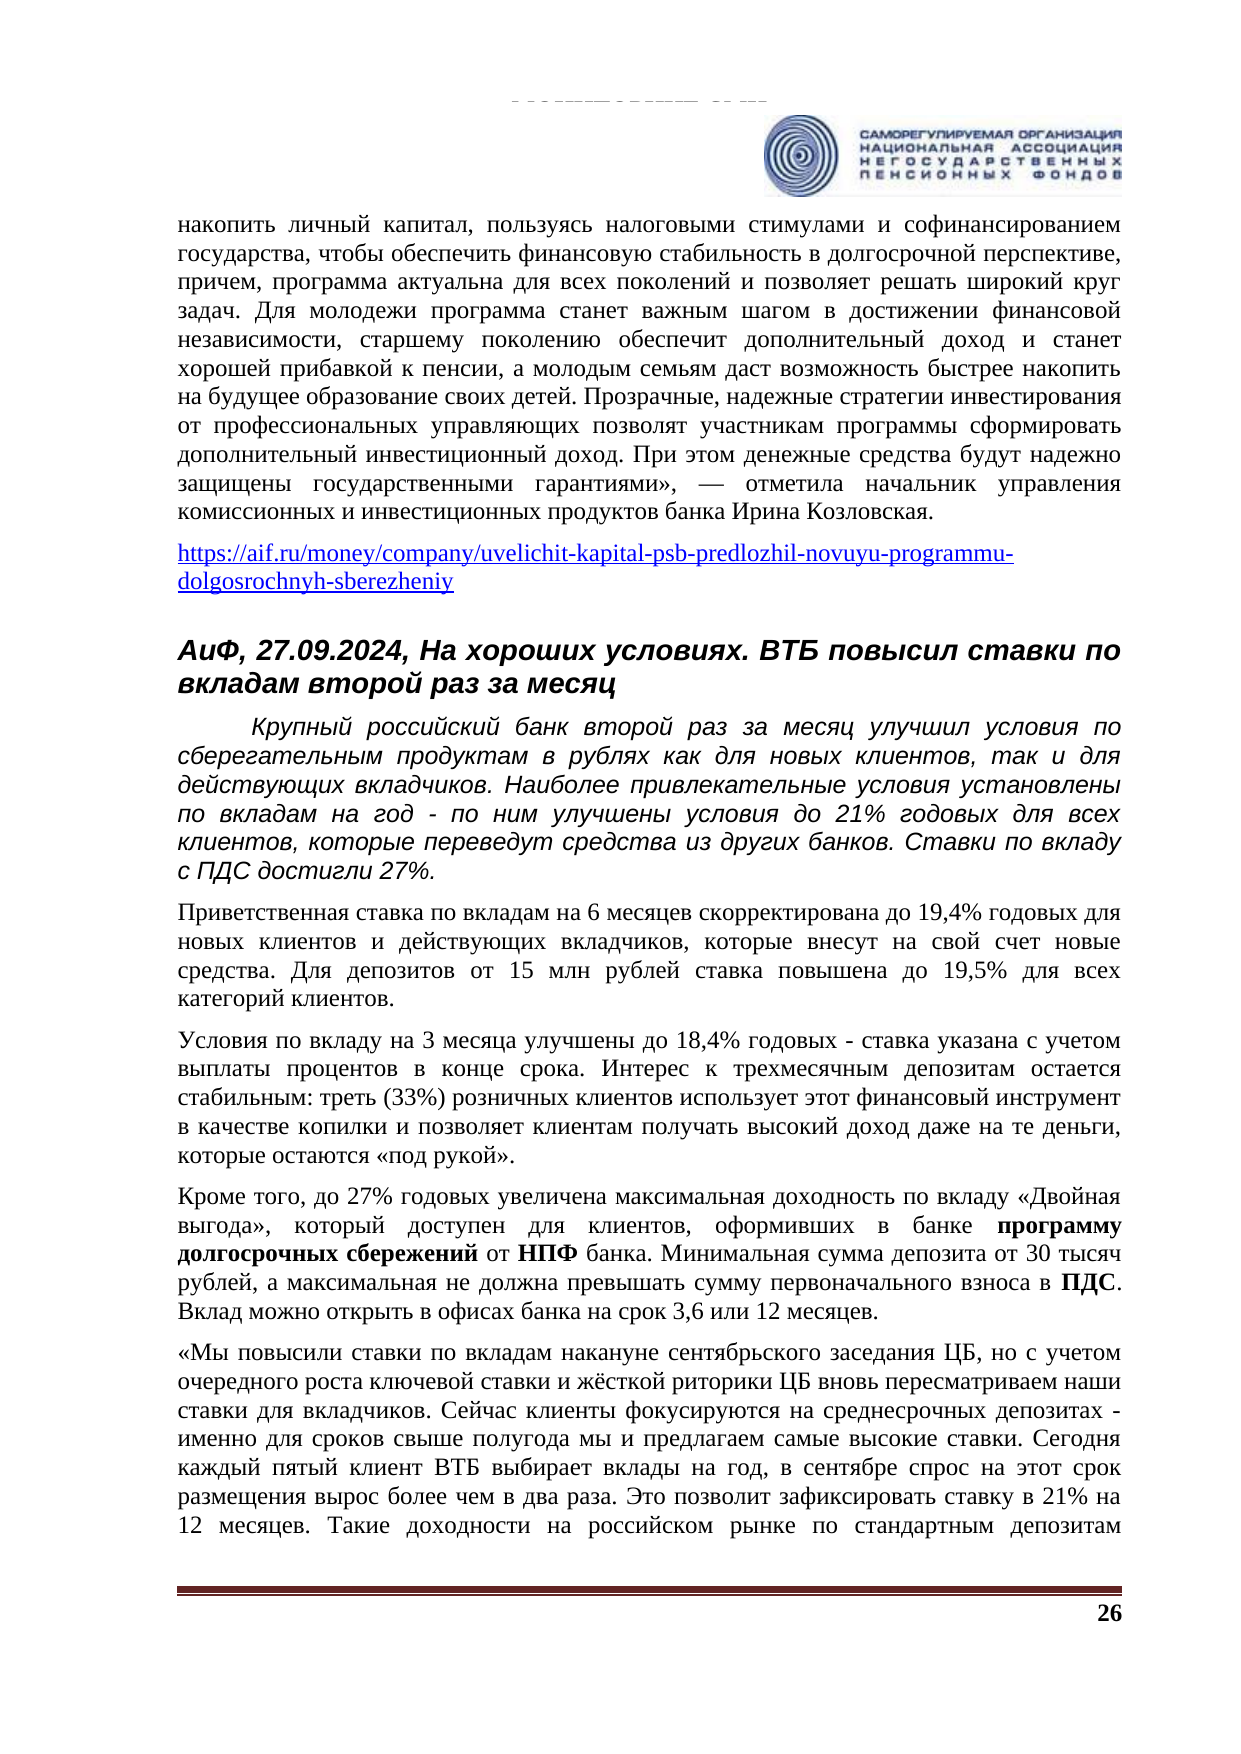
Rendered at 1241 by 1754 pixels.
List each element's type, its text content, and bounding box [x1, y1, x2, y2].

text https://aif.ru/money/company/uvelichit-kapital-psb-predlozhil-novuyu-programmu-dolgosrochnyh-sberezheniy [177, 538, 1122, 595]
subtitle АиФ, 27.09.2024, На хороших условиях. ВТБ повысил ставки по вкладам второй раз за месяц [177, 633, 1122, 700]
subtitle Крупный российский банк второй раз за месяц улучшил условия по сберегательным продуктам в рублях как для новых клиентов, так и для действующих вкладчиков. Наиболее привлекательные условия установлены по вкладам на год - по ним улучшены условия до 21% годовых для всех клиентов, которые переведут средства из других банков. Ставки по вкладу с ПДС достигли 27%. [177, 712, 1122, 885]
text Приветственная ставка по вкладам на 6 месяцев скорректирована до 19,4% годовых для новых клиентов и действующих вкладчиков, которые внесут на свой счет новые средства. Для депозитов от 15 млн рублей ставка повышена до 19,5% для всех категорий клиентов. [177, 897, 1122, 1012]
text Кроме того, до 27% годовых увеличена максимальная доходность по вкладу «Двойная выгода», который доступен для клиентов, оформивших в банке программу долгосрочных сбережений от НПФ банка. Минимальная сумма депозита от 30 тысяч рублей, а максимальная не должна превышать сумму первоначального взноса в ПДС. Вклад можно открыть в офисах банка на срок 3,6 или 12 месяцев. [177, 1181, 1122, 1325]
text Условия по вкладу на 3 месяца улучшены до 18,4% годовых - ставка указана с учетом выплаты процентов в конце срока. Интерес к трехмесячным депозитам остается стабильным: треть (33%) розничных клиентов использует этот финансовый инструмент в качестве копилки и позволяет клиентам получать высокий доход даже на те деньги, которые остаются «под рукой». [177, 1025, 1122, 1168]
picture [764, 115, 1122, 197]
